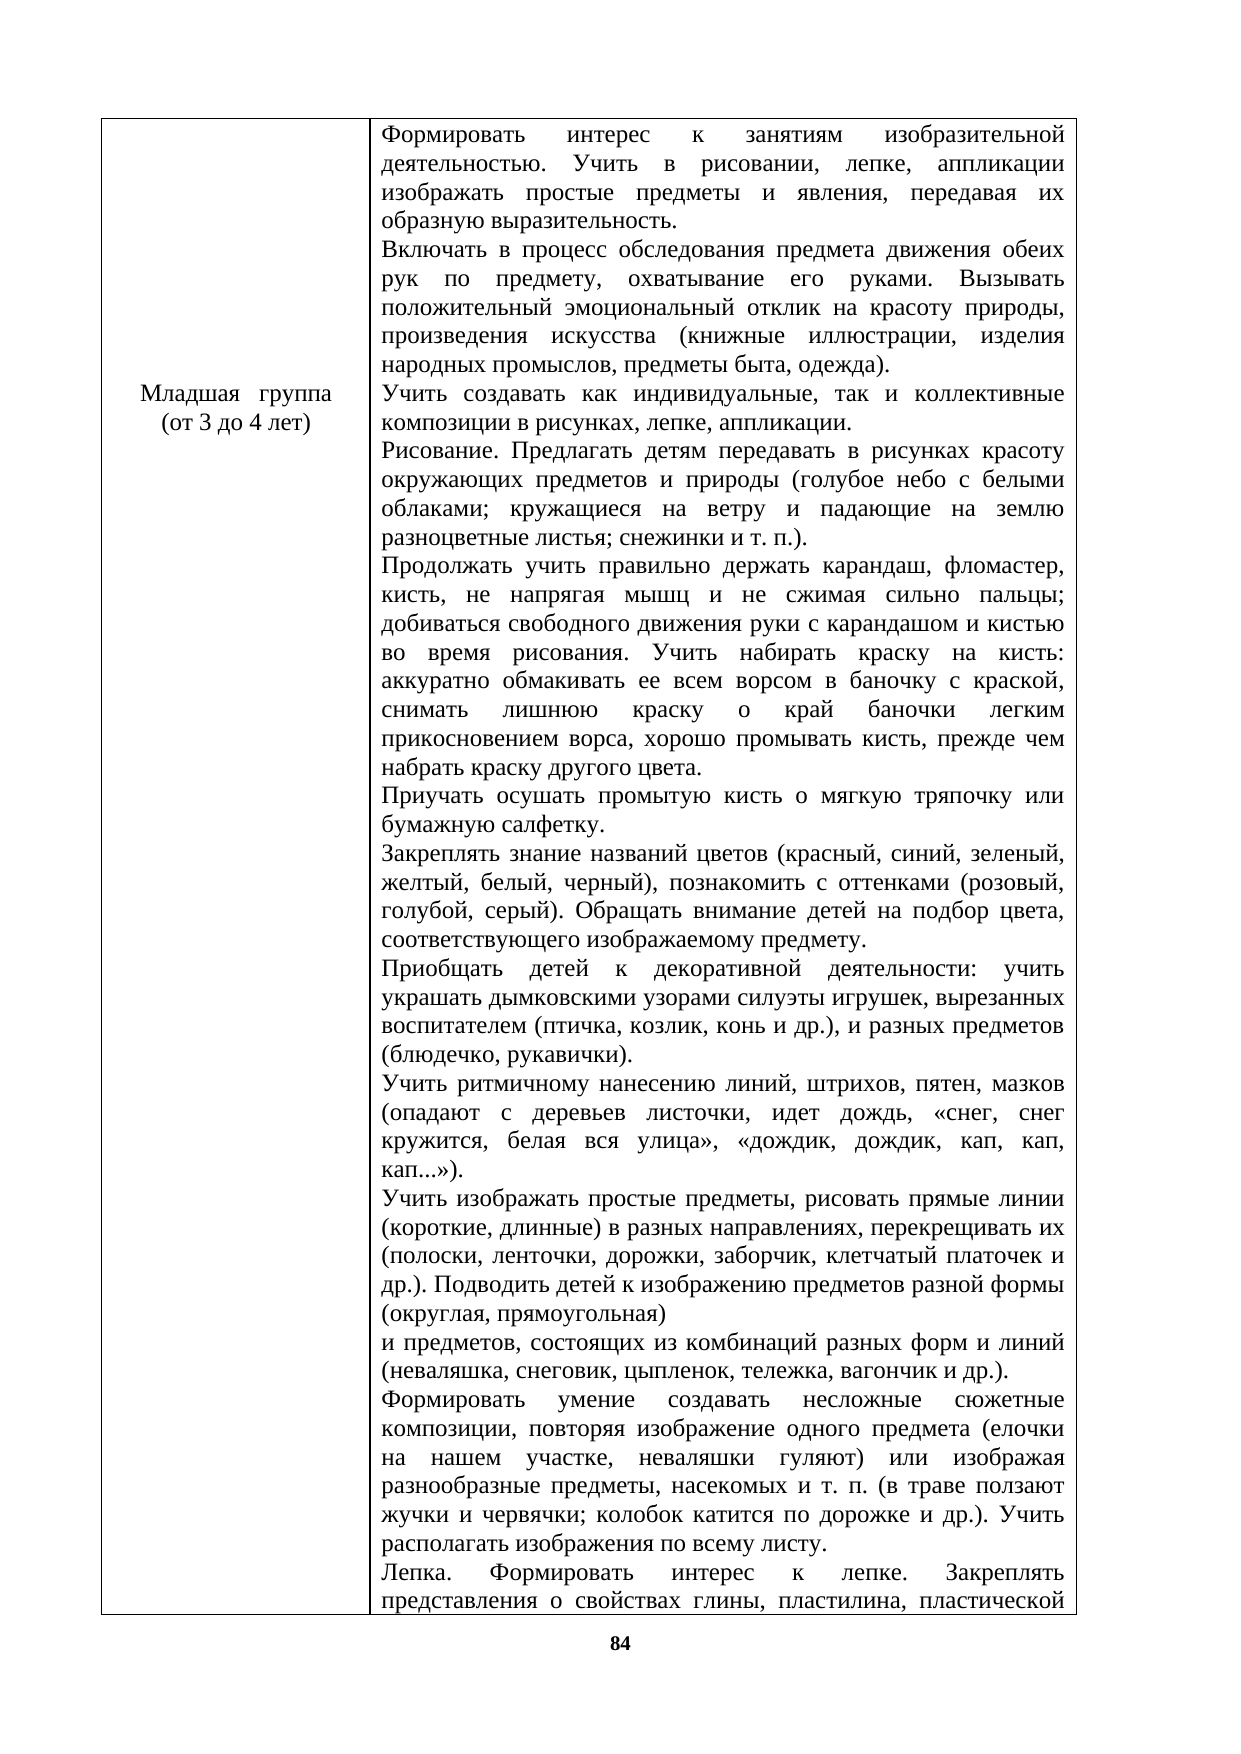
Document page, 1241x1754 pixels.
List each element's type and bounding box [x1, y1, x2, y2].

table_cell [371, 119, 1076, 1614]
table_cell [102, 119, 369, 1614]
